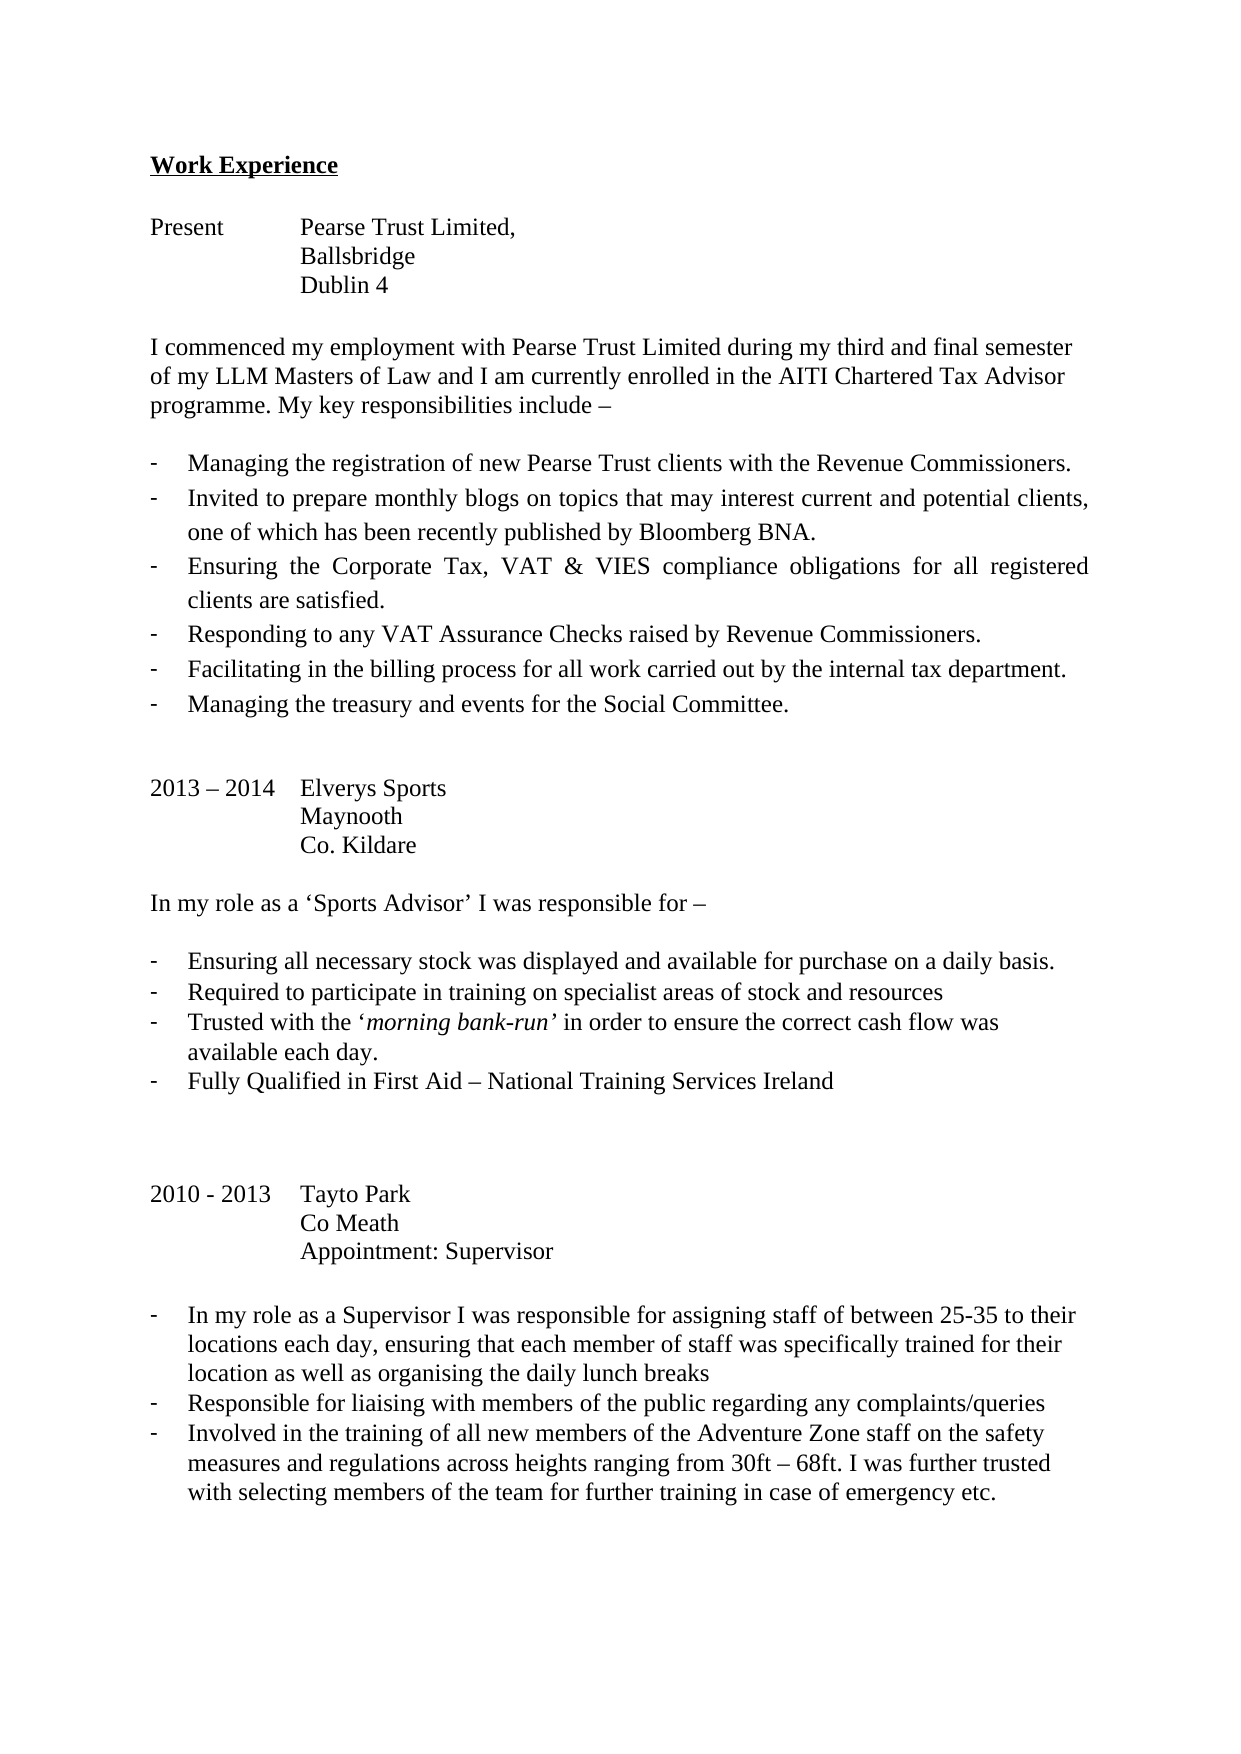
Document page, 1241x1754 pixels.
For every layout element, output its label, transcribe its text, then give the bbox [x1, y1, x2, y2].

list Facilitating in the billing process for all work carried out by the internal tax department. [150, 653, 1090, 684]
text 2010 - 2013 Tayto Park [150, 1179, 1090, 1208]
text In my role as a ‘Sports Advisor’ I was responsible for – [150, 888, 1090, 916]
list Invited to prepare monthly blogs on topics that may interest current and potential clients, one of which has been recently published by Bloomberg BNA. [150, 482, 1090, 546]
text I commenced my employment with Pearse Trust Limited during my third and final semester of my LLM Masters of Law and I am currently enrolled in the AITI Chartered Tax Advisor programme. My key responsibilities include – [150, 332, 1090, 419]
text Work Experience [150, 150, 1090, 179]
text Co Meath [225, 1208, 1090, 1236]
list Fully Qualified in First Aid – National Training Services Ireland [150, 1066, 1090, 1096]
text Maynooth [225, 801, 1090, 830]
text Appointment: Supervisor [225, 1236, 1090, 1265]
list Involved in the training of all new members of the Adventure Zone staff on the safety measures and regulations across heights ranging from 30ft – 68ft. I was further trusted with selecting members of the team for further training in case of emergency etc. [150, 1417, 1090, 1505]
list Ensuring the Corporate Tax, VAT & VIES compliance obligations for all registered clients are satisfied. [150, 550, 1090, 614]
text Ballsbridge [225, 241, 1090, 270]
text Dublin 4 [225, 270, 1090, 299]
list Managing the treasury and events for the Social Committee. [150, 688, 1090, 719]
text Co. Kildare [225, 830, 1090, 859]
text Present Pearse Trust Limited, [150, 212, 1090, 241]
text 2013 – 2014 Elverys Sports [150, 773, 1090, 801]
list Ensuring all necessary stock was displayed and available for purchase on a daily basis. [150, 945, 1090, 976]
list Required to participate in training on specialist areas of stock and resources [150, 976, 1090, 1006]
list Responsible for liaising with members of the public regarding any complaints/queries [150, 1387, 1090, 1417]
list In my role as a Supervisor I was responsible for assigning staff of between 25-35 to their locations each day, ensuring that each member of staff was specifically trained for their location as well as organising the daily lunch breaks [150, 1299, 1090, 1387]
list Managing the registration of new Pearse Trust clients with the Revenue Commissioners. [150, 447, 1090, 478]
list Trusted with the ‘morning bank-run’ in order to ensure the correct cash flow was available each day. [150, 1006, 1090, 1066]
list Responding to any VAT Assurance Checks raised by Revenue Commissioners. [150, 618, 1090, 649]
